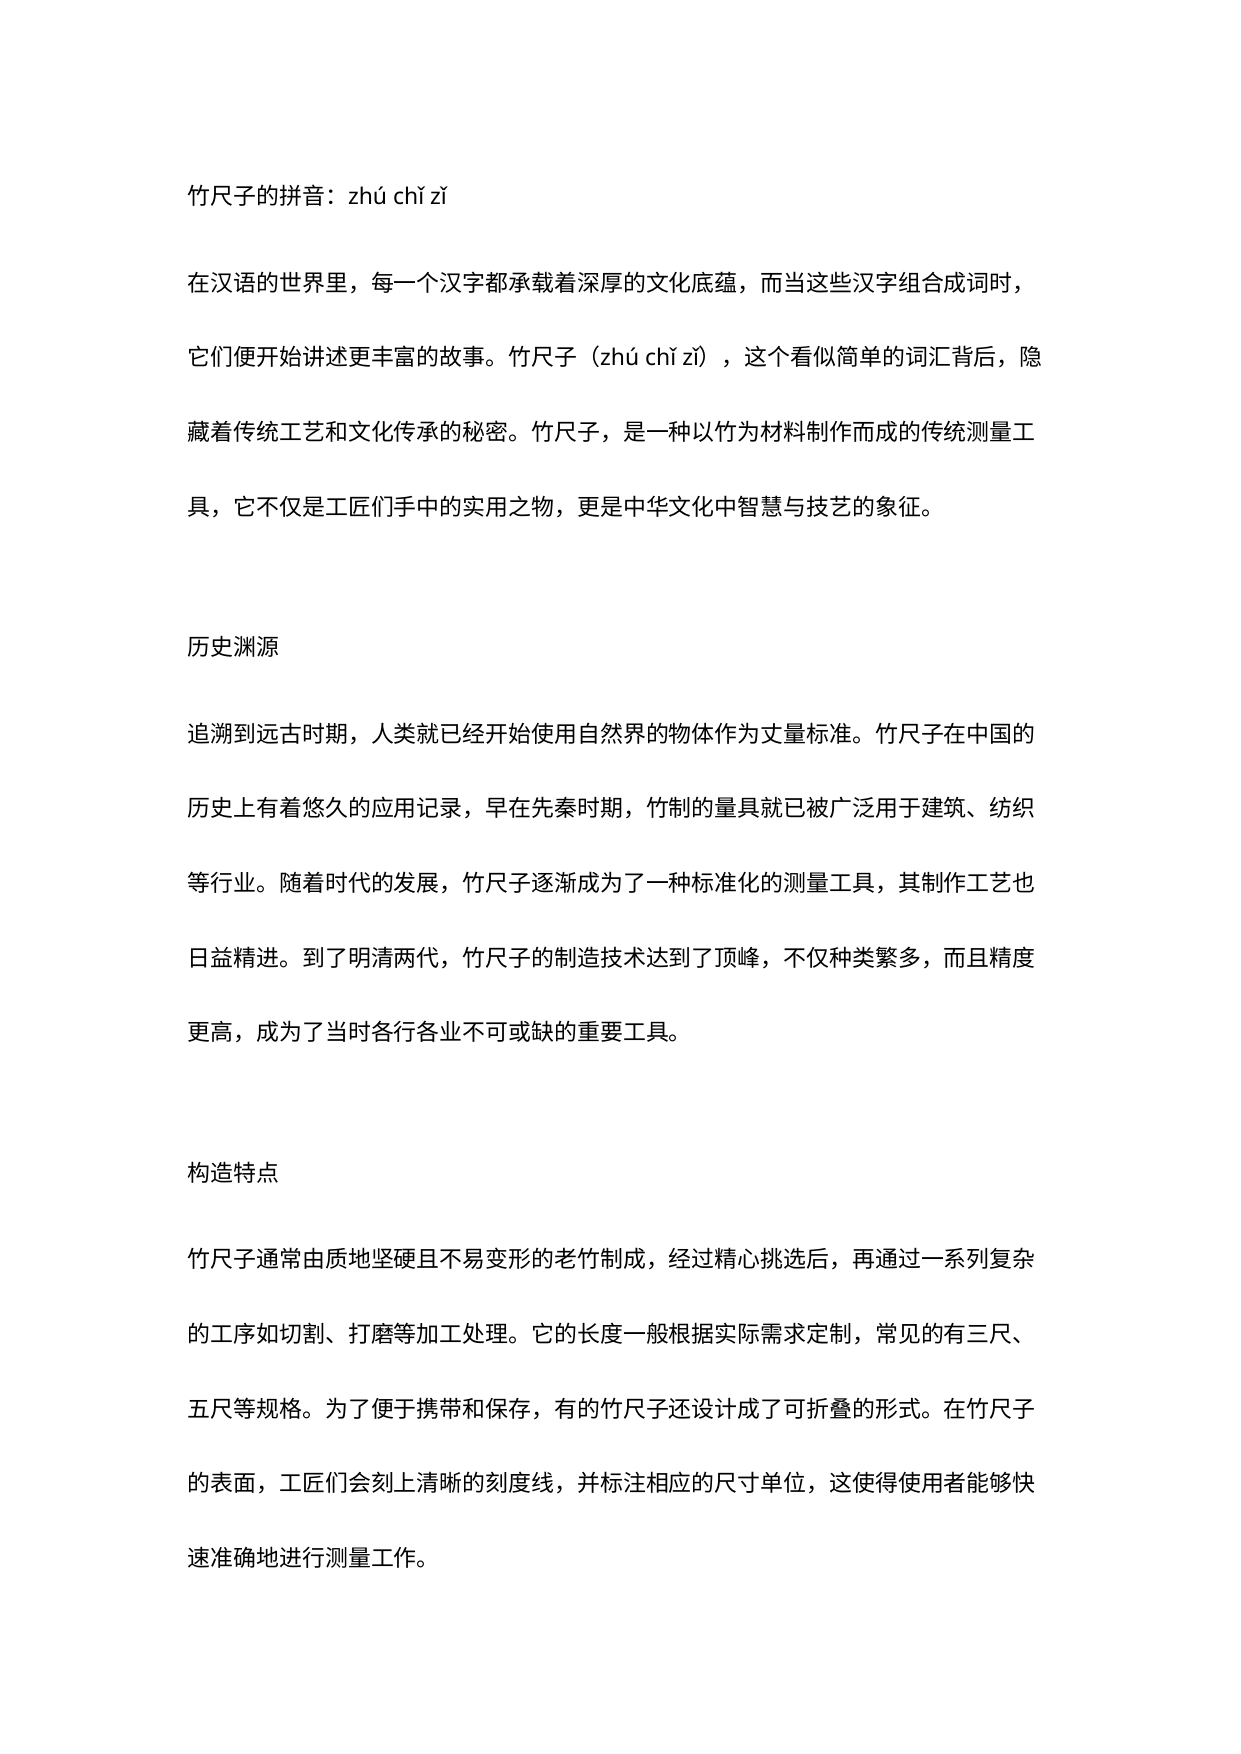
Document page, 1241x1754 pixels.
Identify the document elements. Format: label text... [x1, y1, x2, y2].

text 竹尺子通常由质地坚硬且不易变形的老竹制成，经过精心挑选后，再通过一系列复杂的工序如切割、打磨等加工处理。它的长度一般根据实际需求定制，常见的有三尺、五尺等规格。为了便于携带和保存，有的竹尺子还设计成了可折叠的形式。在竹尺子的表面，工匠们会刻上清晰的刻度线，并标注相应的尺寸单位，这使得使用者能够快速准确地进行测量工作。 [187, 1225, 1053, 1589]
text 构造特点 [187, 1139, 1053, 1204]
text 历史渊源 [187, 613, 1053, 678]
text 竹尺子的拼音：zhú chǐ zǐ [187, 162, 1053, 227]
text 追溯到远古时期，人类就已经开始使用自然界的物体作为丈量标准。竹尺子在中国的历史上有着悠久的应用记录，早在先秦时期，竹制的量具就已被广泛用于建筑、纺织等行业。随着时代的发展，竹尺子逐渐成为了一种标准化的测量工具，其制作工艺也日益精进。到了明清两代，竹尺子的制造技术达到了顶峰，不仅种类繁多，而且精度更高，成为了当时各行各业不可或缺的重要工具。 [187, 700, 1053, 1063]
text 在汉语的世界里，每一个汉字都承载着深厚的文化底蕴，而当这些汉字组合成词时，它们便开始讲述更丰富的故事。竹尺子（zhú chǐ zǐ），这个看似简单的词汇背后，隐藏着传统工艺和文化传承的秘密。竹尺子，是一种以竹为材料制作而成的传统测量工具，它不仅是工匠们手中的实用之物，更是中华文化中智慧与技艺的象征。 [187, 249, 1053, 538]
